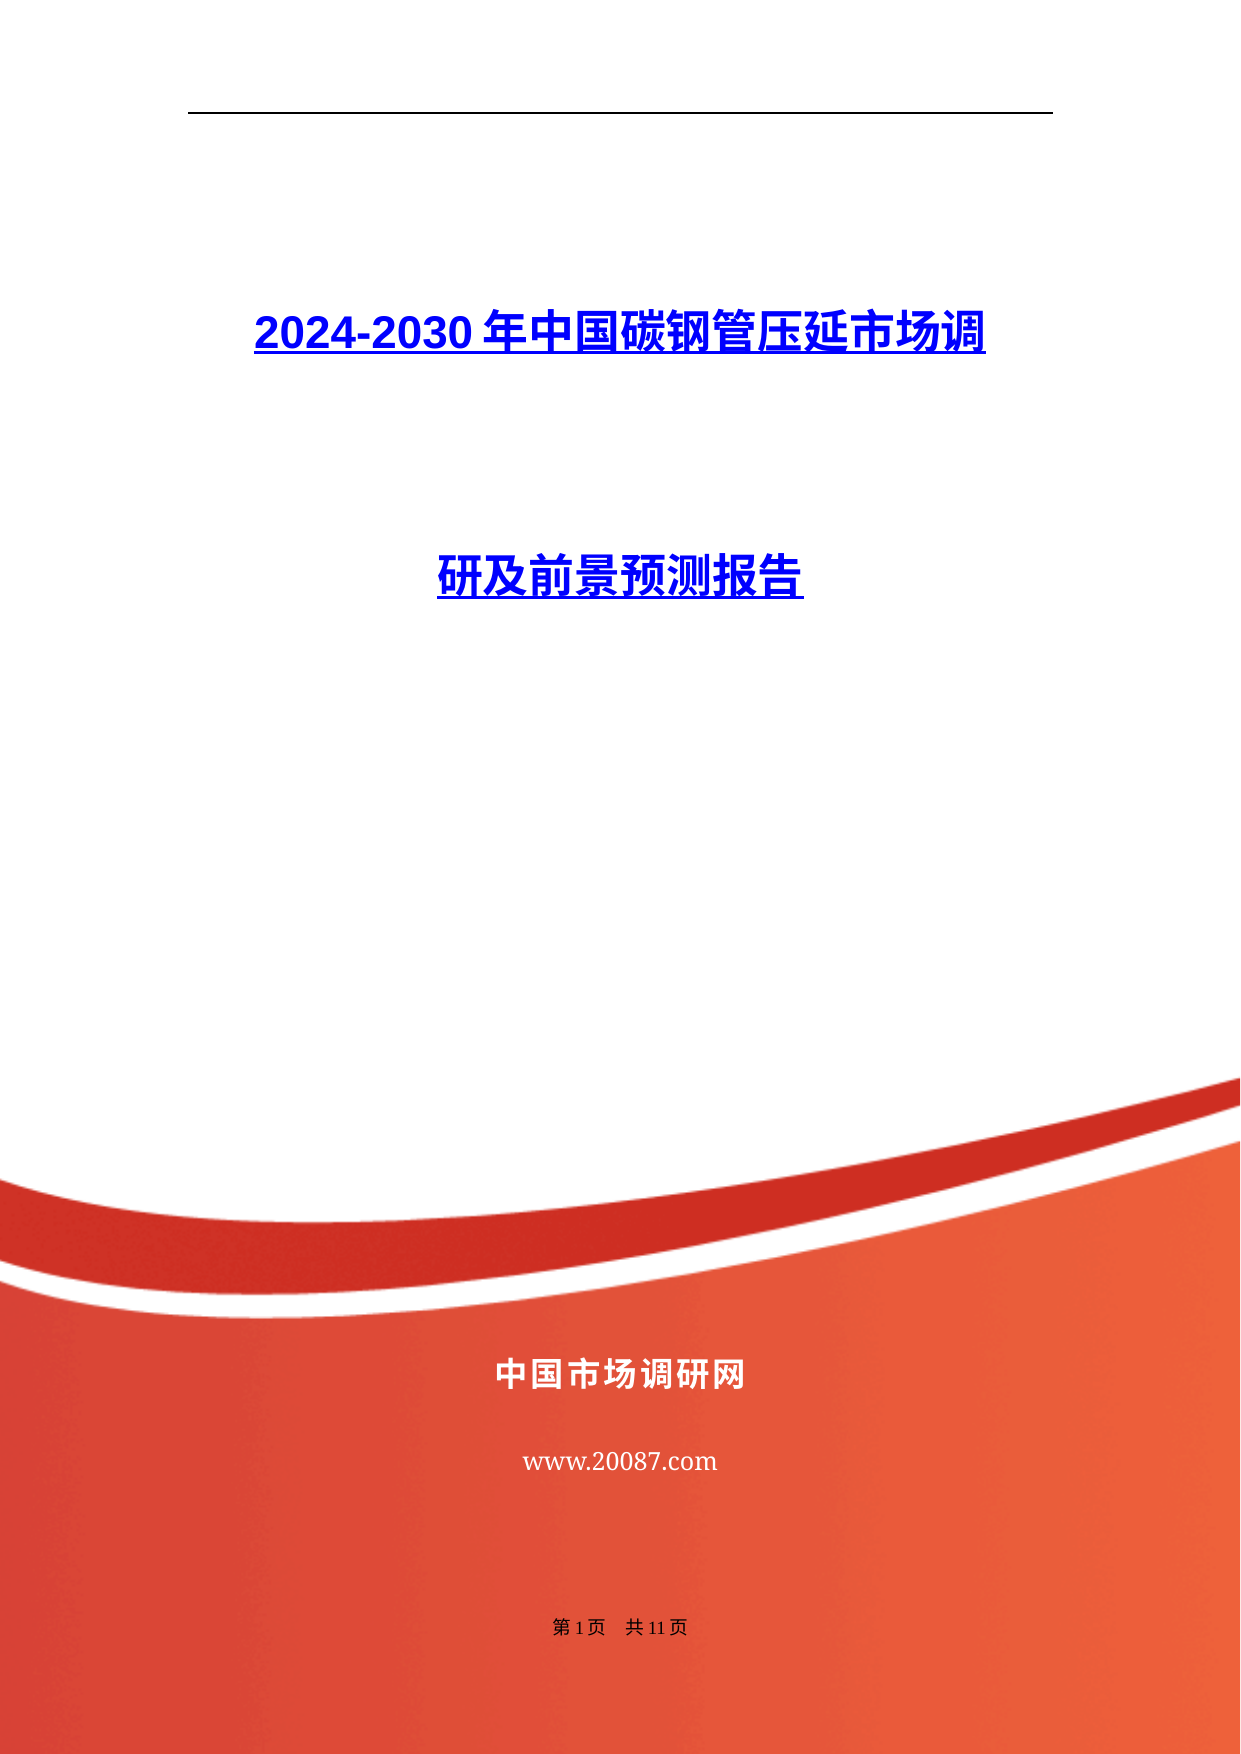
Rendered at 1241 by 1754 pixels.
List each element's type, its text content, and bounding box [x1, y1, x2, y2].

picture [0, 1006, 1241, 1754]
subtitle 中国市场调研网 [187, 1339, 1053, 1404]
table_header 2024-2030年中国碳钢管压延市场调研及前景预测报告 [188, 207, 1053, 773]
text www.20087.com [187, 1428, 1053, 1493]
